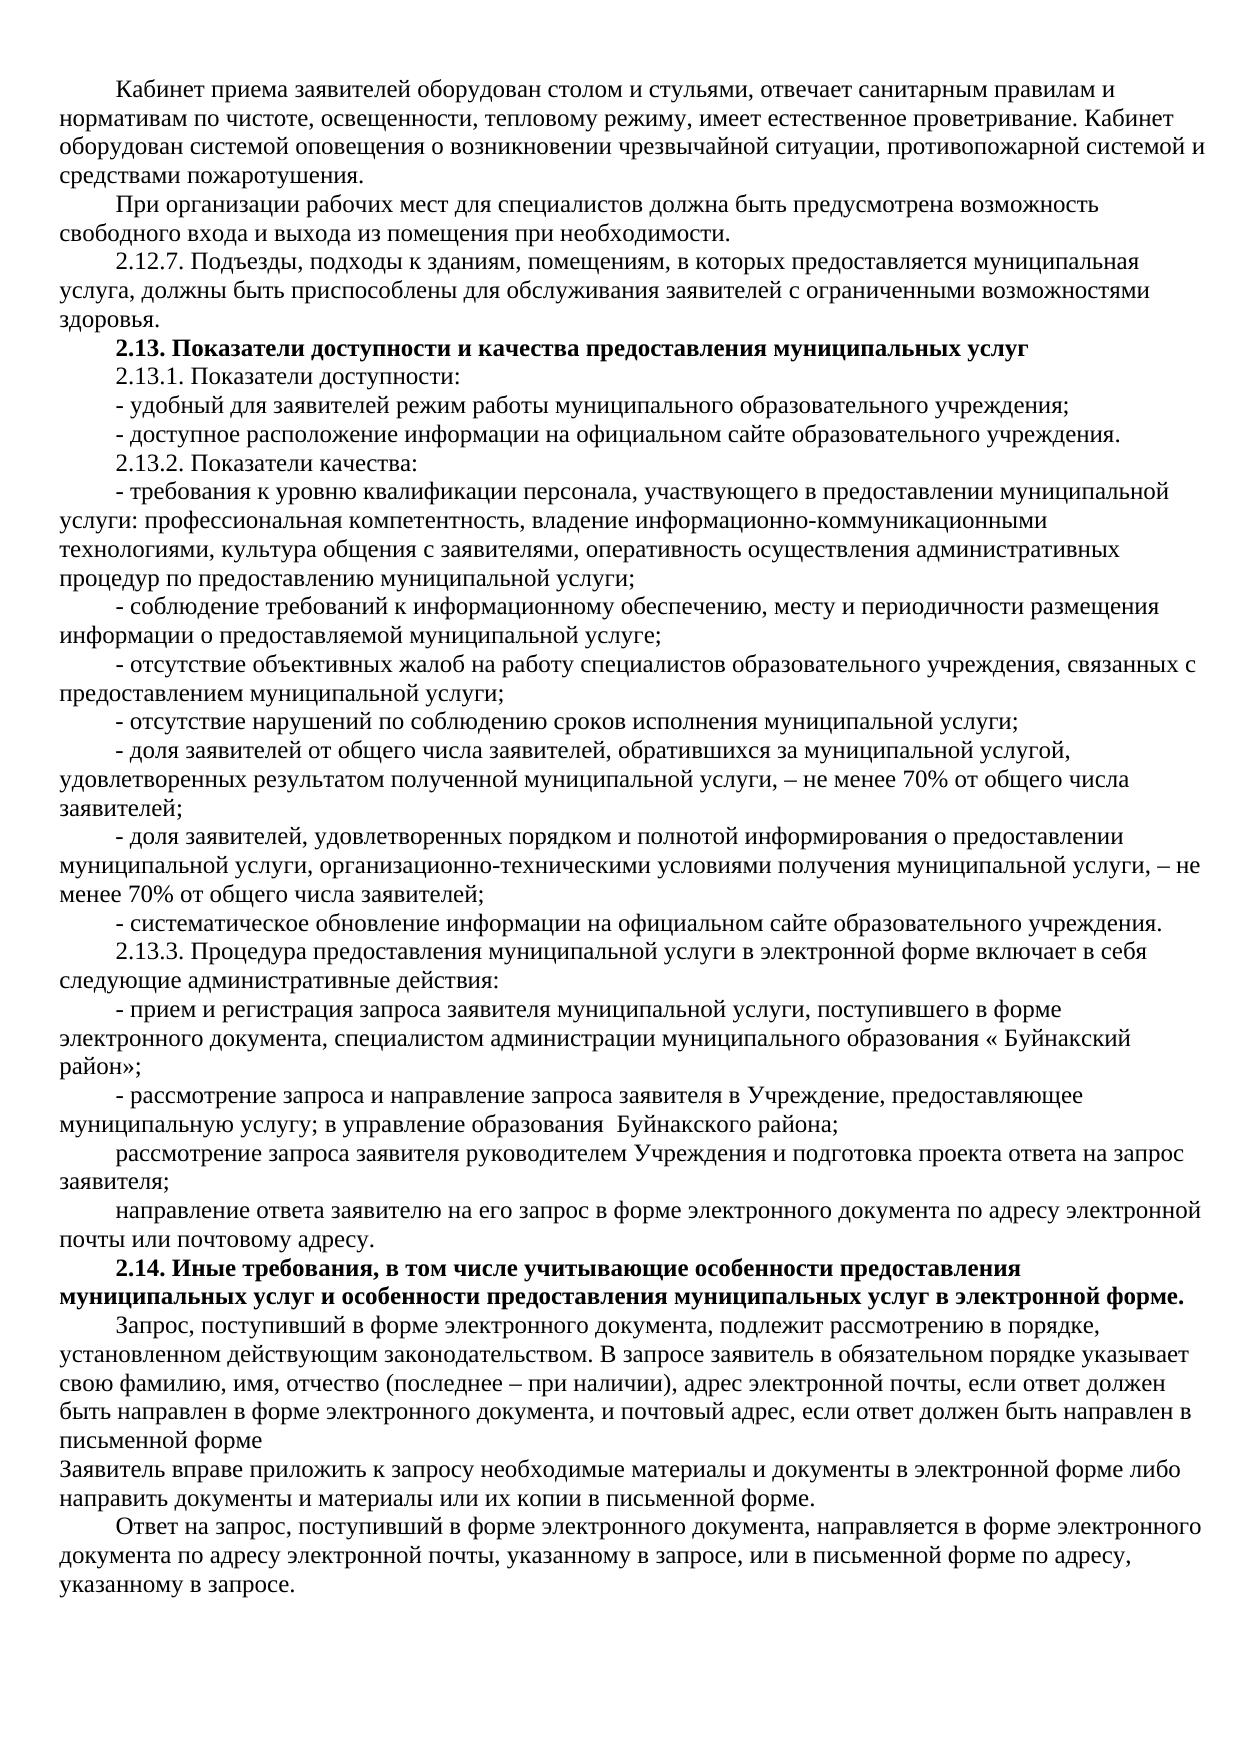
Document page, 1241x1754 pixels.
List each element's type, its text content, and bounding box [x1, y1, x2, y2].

text - отсутствие объективных жалоб на работу специалистов образовательного учреждения, связанных с предоставлением муниципальной услуги; [59, 649, 1208, 706]
text 2.13.3. Процедура предоставления муниципальной услуги в электронной форме включает в себя следующие административные действия: [59, 936, 1208, 994]
text 2.13.1. Показатели доступности: [59, 361, 1208, 390]
text - доля заявителей от общего числа заявителей, обратившихся за муниципальной услугой, удовлетворенных результатом полученной муниципальной услуги, – не менее 70% от общего числа заявителей; [59, 735, 1208, 821]
text 2.12.7. Подъезды, подходы к зданиям, помещениям, в которых предоставляется муниципальная услуга, должны быть приспособлены для обслуживания заявителей с ограниченными возможностями здоровья. [59, 246, 1208, 333]
text - удобный для заявителей режим работы муниципального образовательного учреждения; [59, 390, 1208, 419]
text - рассмотрение запроса и направление запроса заявителя в Учреждение, предоставляющее муниципальную услугу; в управление образования Буйнакского района; [59, 1080, 1208, 1138]
text 2.14. Иные требования, в том числе учитывающие особенности предоставления муниципальных услуг и особенности предоставления муниципальных услуг в электронной форме. [59, 1253, 1208, 1310]
text - доля заявителей, удовлетворенных порядком и полнотой информирования о предоставлении муниципальной услуги, организационно-техническими условиями получения муниципальной услуги, – не менее 70% от общего числа заявителей; [59, 821, 1208, 908]
text Заявитель вправе приложить к запросу необходимые материалы и документы в электронной форме либо направить документы и материалы или их копии в письменной форме. [59, 1454, 1208, 1511]
text - отсутствие нарушений по соблюдению сроков исполнения муниципальной услуги; [59, 706, 1208, 735]
text При организации рабочих мест для специалистов должна быть предусмотрена возможность свободного входа и выхода из помещения при необходимости. [59, 189, 1208, 246]
text рассмотрение запроса заявителя руководителем Учреждения и подготовка проекта ответа на запрос заявителя; [59, 1138, 1208, 1195]
text Кабинет приема заявителей оборудован столом и стульями, отвечает санитарным правилам и нормативам по чистоте, освещенности, тепловому режиму, имеет естественное проветривание. Кабинет оборудован системой оповещения о возникновении чрезвычайной ситуации, противопожарной системой и средствами пожаротушения. [59, 74, 1208, 189]
text - систематическое обновление информации на официальном сайте образовательного учреждения. [59, 908, 1208, 936]
text 2.13.2. Показатели качества: [59, 448, 1208, 476]
text Запрос, поступивший в форме электронного документа, подлежит рассмотрению в порядке, установленном действующим законодательством. В запросе заявитель в обязательном порядке указывает свою фамилию, имя, отчество (последнее – при наличии), адрес электронной почты, если ответ должен быть направлен в форме электронного документа, и почтовый адрес, если ответ должен быть направлен в письменной форме [59, 1310, 1208, 1454]
text Ответ на запрос, поступивший в форме электронного документа, направляется в форме электронного документа по адресу электронной почты, указанному в запросе, или в письменной форме по адресу, указанному в запросе. [59, 1511, 1208, 1598]
text - доступное расположение информации на официальном сайте образовательного учреждения. [59, 419, 1208, 448]
text - соблюдение требований к информационному обеспечению, месту и периодичности размещения информации о предоставляемой муниципальной услуге; [59, 591, 1208, 649]
text направление ответа заявителю на его запрос в форме электронного документа по адресу электронной почты или почтовому адресу. [59, 1195, 1208, 1253]
text - прием и регистрация запроса заявителя муниципальной услуги, поступившего в форме электронного документа, специалистом администрации муниципального образования « Буйнакский район»; [59, 994, 1208, 1080]
text - требования к уровню квалификации персонала, участвующего в предоставлении муниципальной услуги: профессиональная компетентность, владение информационно-коммуникационными технологиями, культура общения с заявителями, оперативность осуществления административных процедур по предоставлению муниципальной услуги; [59, 476, 1208, 591]
text 2.13. Показатели доступности и качества предоставления муниципальных услуг [59, 333, 1208, 361]
